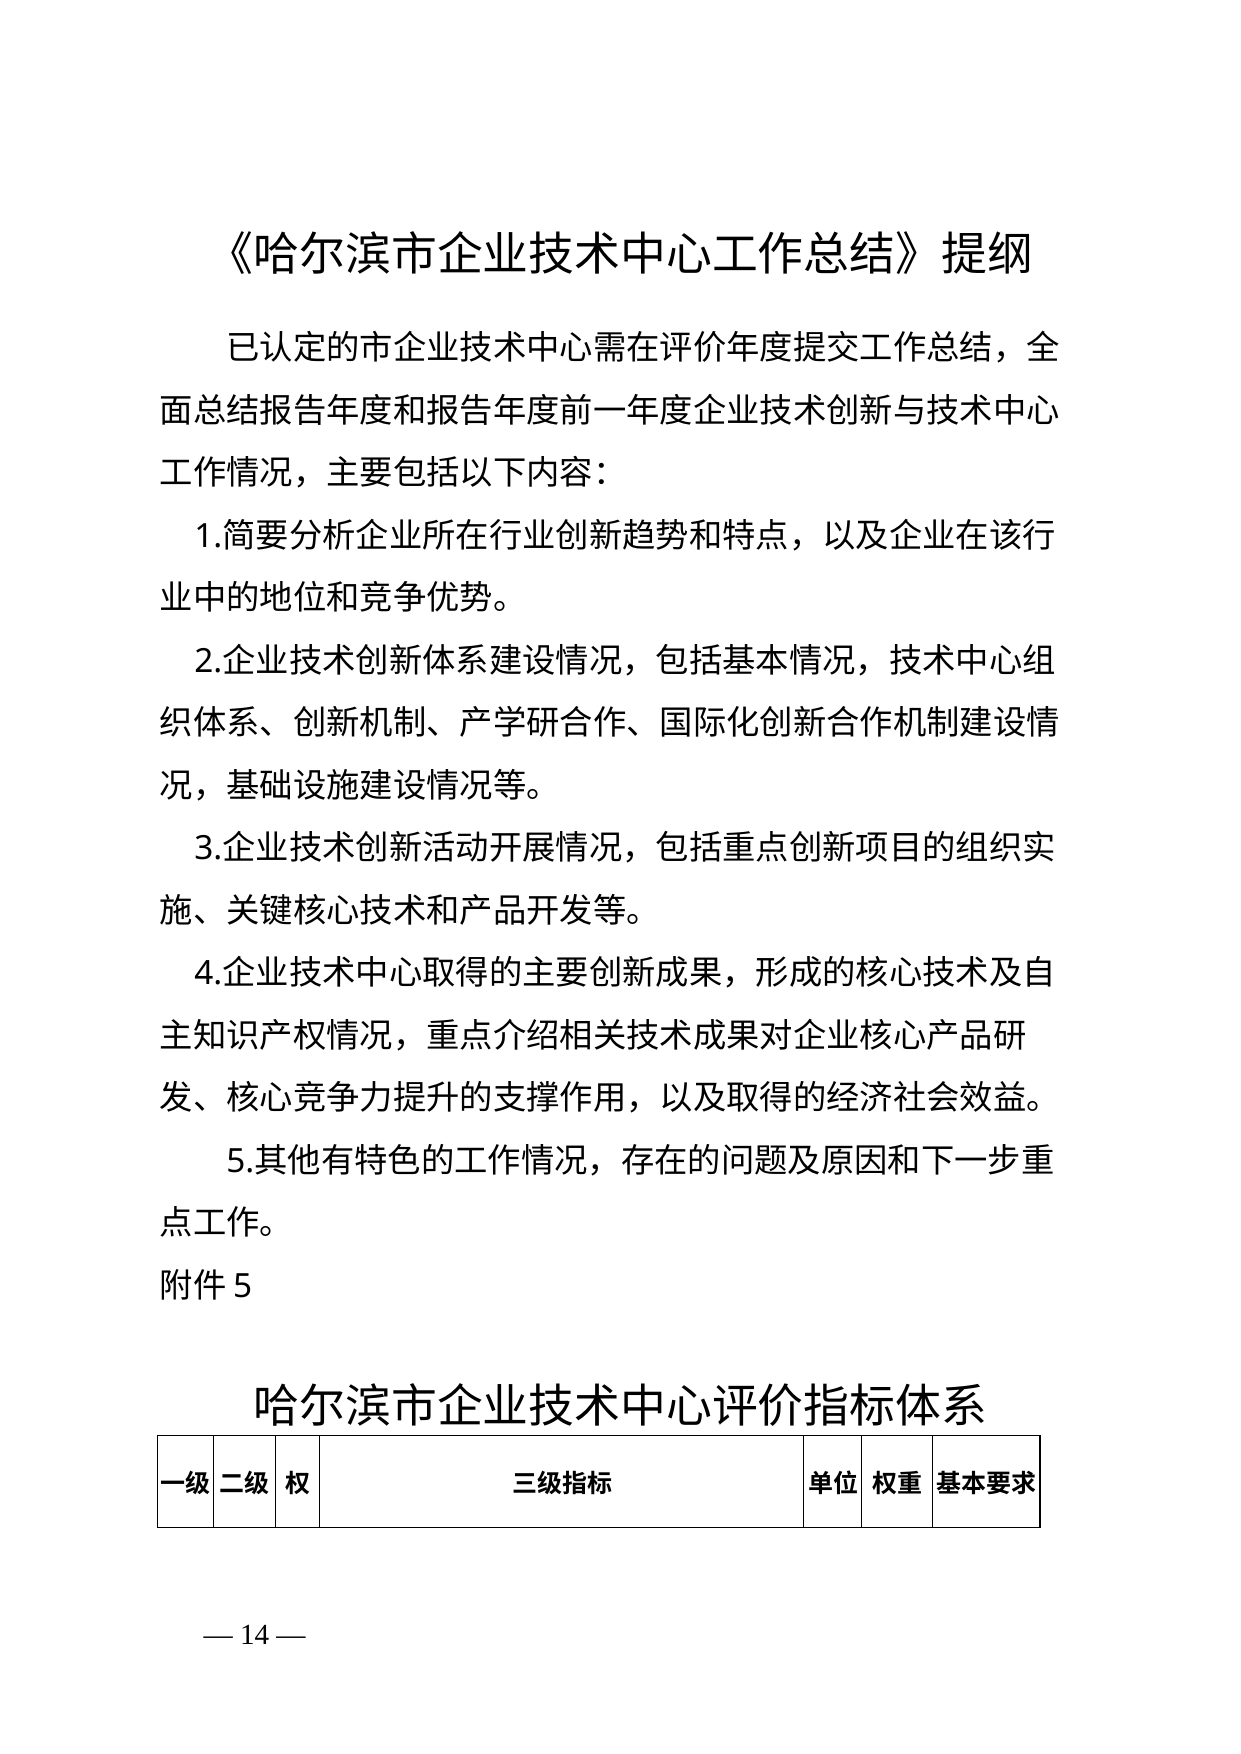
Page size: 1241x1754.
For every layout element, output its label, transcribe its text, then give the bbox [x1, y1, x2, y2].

text 哈尔滨市企业技术中心评价指标体系 [159, 1372, 1081, 1435]
text 1.简要分析企业所在行业创新趋势和特点，以及企业在该行业中的地位和竞争优势。 [159, 497, 1081, 622]
table_header 单位 [804, 1436, 861, 1527]
table_header 基本要求 [933, 1436, 1039, 1527]
table_header 三级指标 [320, 1436, 803, 1527]
text 3.企业技术创新活动开展情况，包括重点创新项目的组织实施、关键核心技术和产品开发等。 [159, 810, 1081, 935]
text 《哈尔滨市企业技术中心工作总结》提纲 [159, 221, 1081, 283]
text 2.企业技术创新体系建设情况，包括基本情况，技术中心组织体系、创新机制、产学研合作、国际化创新合作机制建设情况，基础设施建设情况等。 [159, 622, 1081, 810]
text 附件5 [159, 1247, 1081, 1310]
text 5.其他有特色的工作情况，存在的问题及原因和下一步重点工作。 [159, 1122, 1081, 1247]
table_header 二级指标 [214, 1436, 275, 1527]
table_header 一级指标 [158, 1436, 213, 1527]
text 已认定的市企业技术中心需在评价年度提交工作总结，全面总结报告年度和报告年度前一年度企业技术创新与技术中心工作情况，主要包括以下内容： [159, 310, 1081, 497]
text 4.企业技术中心取得的主要创新成果，形成的核心技术及自主知识产权情况，重点介绍相关技术成果对企业核心产品研发、核心竞争力提升的支撑作用，以及取得的经济社会效益。 [159, 935, 1081, 1122]
table_header 权重 [862, 1436, 932, 1527]
table_header 权重 [276, 1436, 319, 1527]
